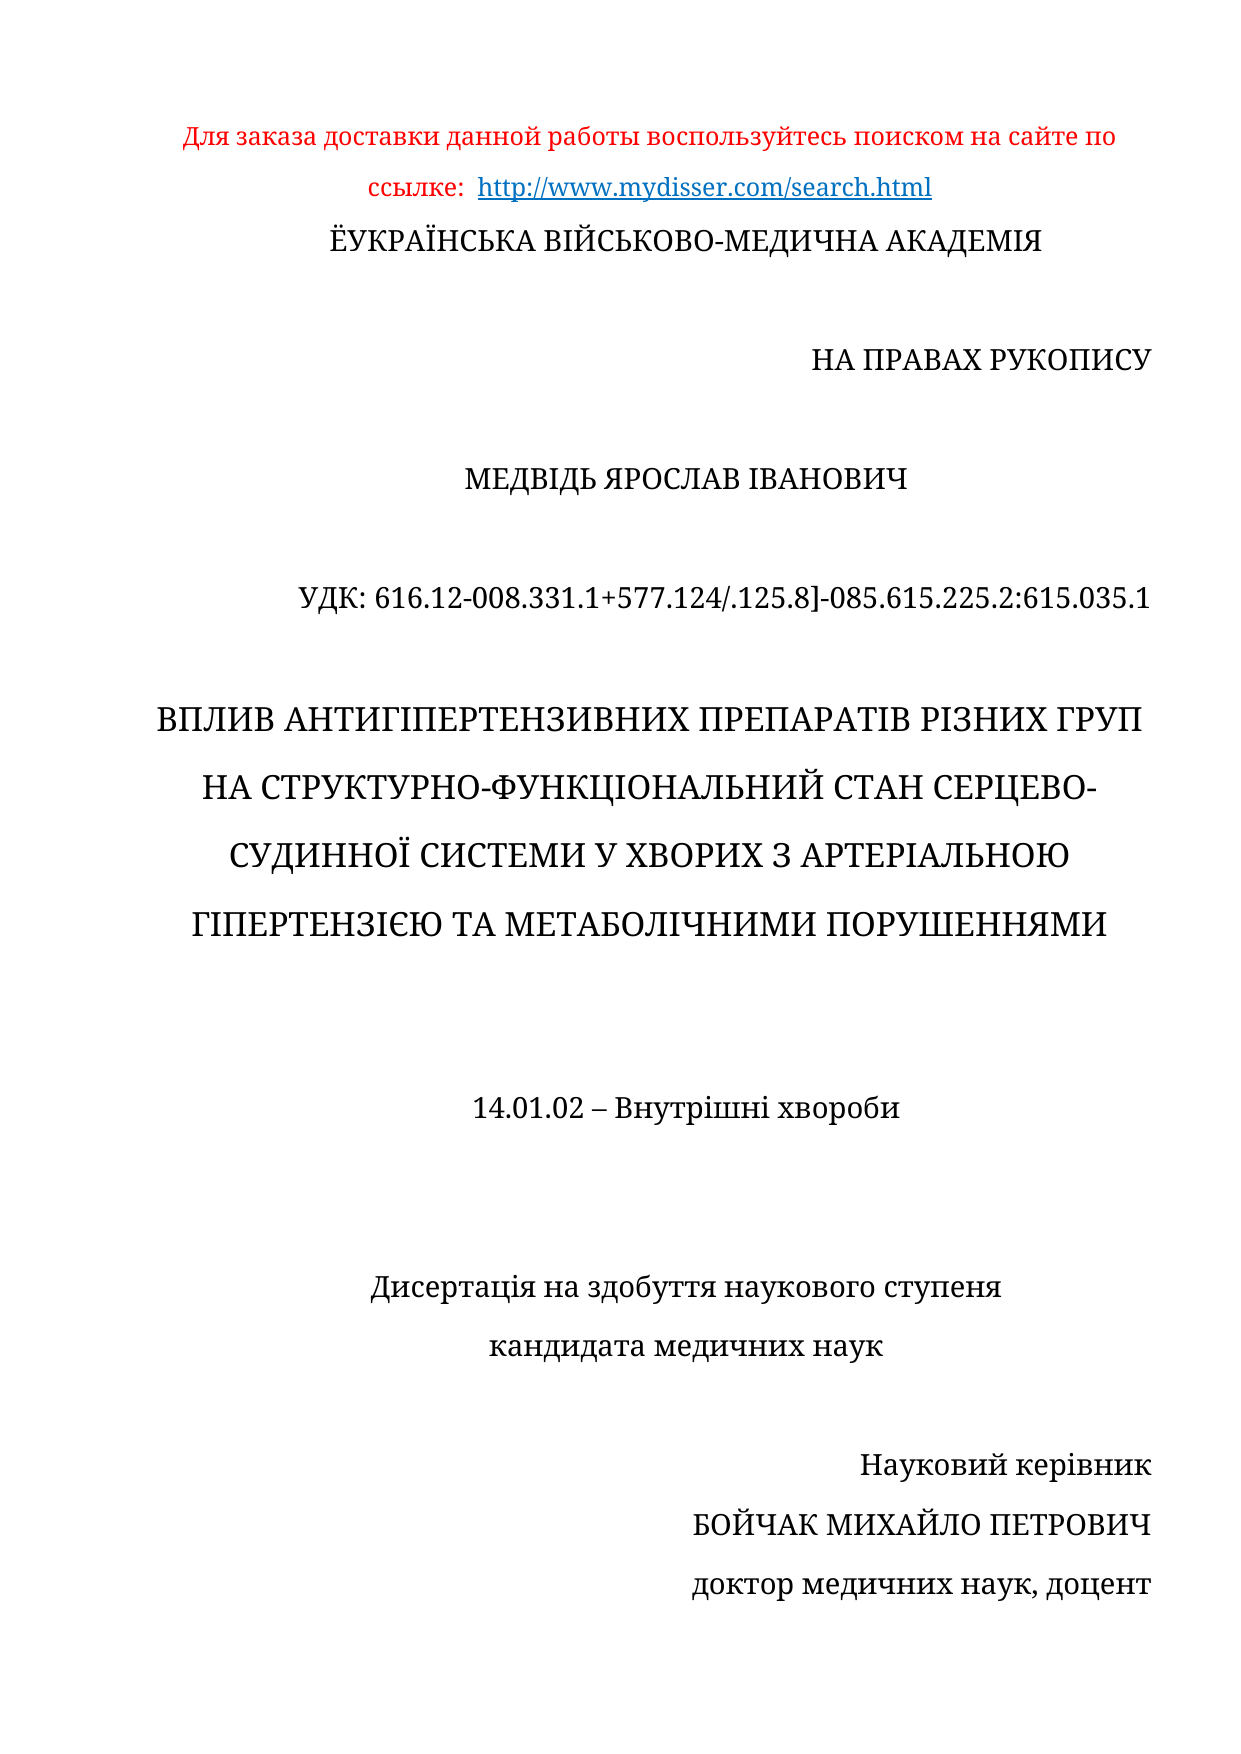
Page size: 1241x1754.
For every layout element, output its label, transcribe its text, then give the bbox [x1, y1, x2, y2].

text Для заказа доставки данной работы воспользуйтесь поиском на сайте по ссылке: http://www.mydisser.com/search.html [148, 118, 1152, 203]
title ВПЛИВ АНТИГІПЕРТЕНЗИВНИХ ПРЕПАРАТІВ РІЗНИХ ГРУП НА СТРУКТУРНО-ФУНКЦІОНАЛЬНИЙ СТАН СЕРЦЕВО-СУДИННОЇ СИСТЕМИ У ХВОРИХ З АРТЕРІАЛЬНОЮ ГІПЕРТЕНЗІЄЮ ТА МЕТАБОЛІЧНИМИ ПОРУШЕННЯМИ [148, 696, 1152, 946]
text доктор медичних наук, доцент [439, 1563, 1152, 1603]
text МЕДВІДЬ ЯРОСЛАВ ІВАНОВИЧ [148, 458, 1152, 498]
text ёУКРАЇНСЬКА ВІЙСЬКОВО-МЕДИЧНА АКАДЕМІЯ [148, 220, 1152, 260]
text БОЙЧАК МИХАЙЛО ПЕТРОВИЧ [439, 1504, 1152, 1543]
text кандидата медичних наук [148, 1325, 1152, 1365]
text Дисертація на здобуття наукового ступеня [148, 1266, 1152, 1306]
text Науковий керівник [439, 1444, 1152, 1484]
text УДК: 616.12-008.331.1+577.124/.125.8]-085.615.225.2:615.035.1 [148, 577, 1152, 617]
text НА ПРАВАХ РУКОПИСУ [148, 339, 1152, 379]
text 14.01.02 – Внутрішні хвороби [148, 1087, 1152, 1127]
